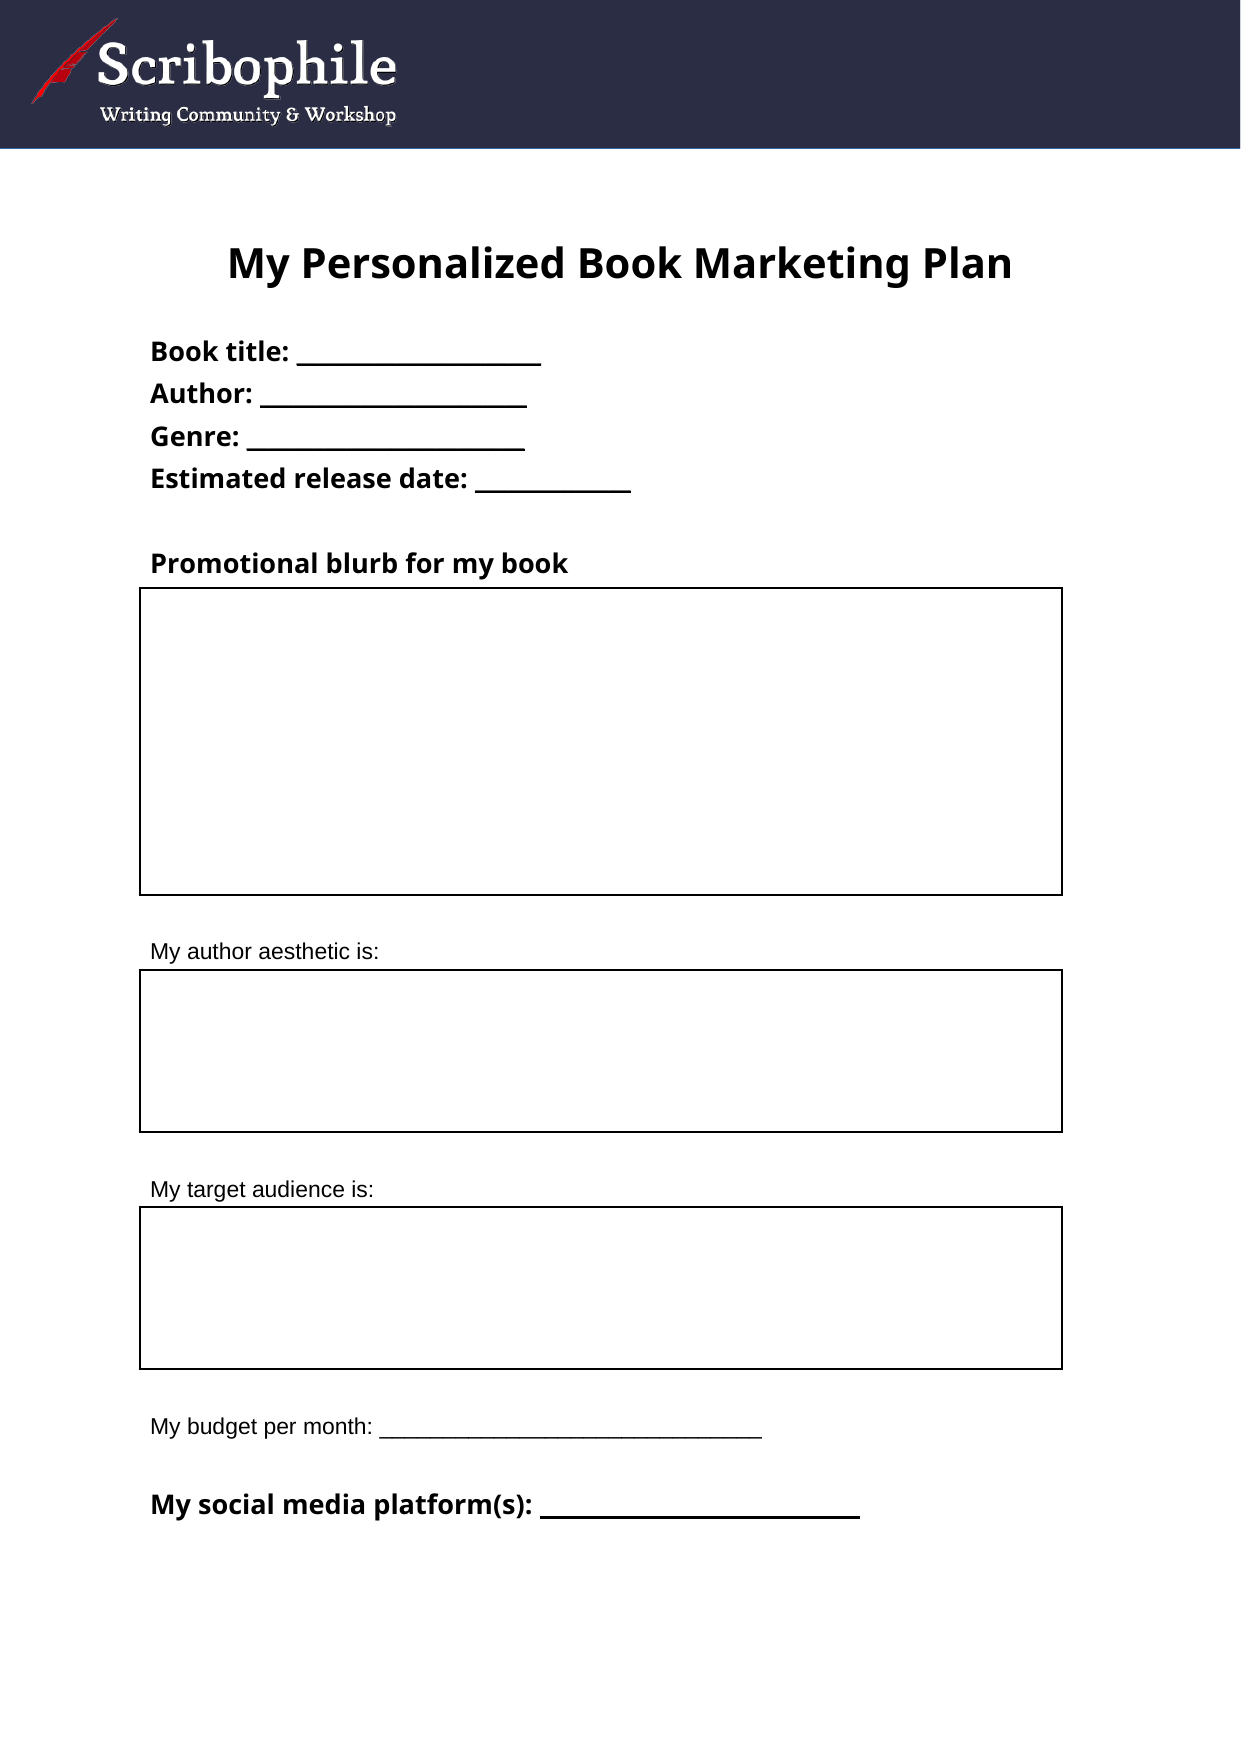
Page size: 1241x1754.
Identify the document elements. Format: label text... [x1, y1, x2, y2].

table_header [141, 589, 1061, 894]
subtitle My Personalized Book Marketing Plan [150, 234, 1090, 291]
text Genre: _________________________ [150, 417, 1090, 454]
table_header [141, 1208, 1061, 1368]
text Promotional blurb for my book [150, 544, 1090, 581]
text Author: ________________________ [150, 375, 1090, 412]
text Book title: ______________________ [150, 333, 1090, 369]
picture [18, 6, 409, 138]
text My social media platform(s): __________________________ [150, 1485, 1090, 1522]
text Estimated release date: ______________ [150, 460, 1090, 497]
table_header [141, 971, 1061, 1131]
